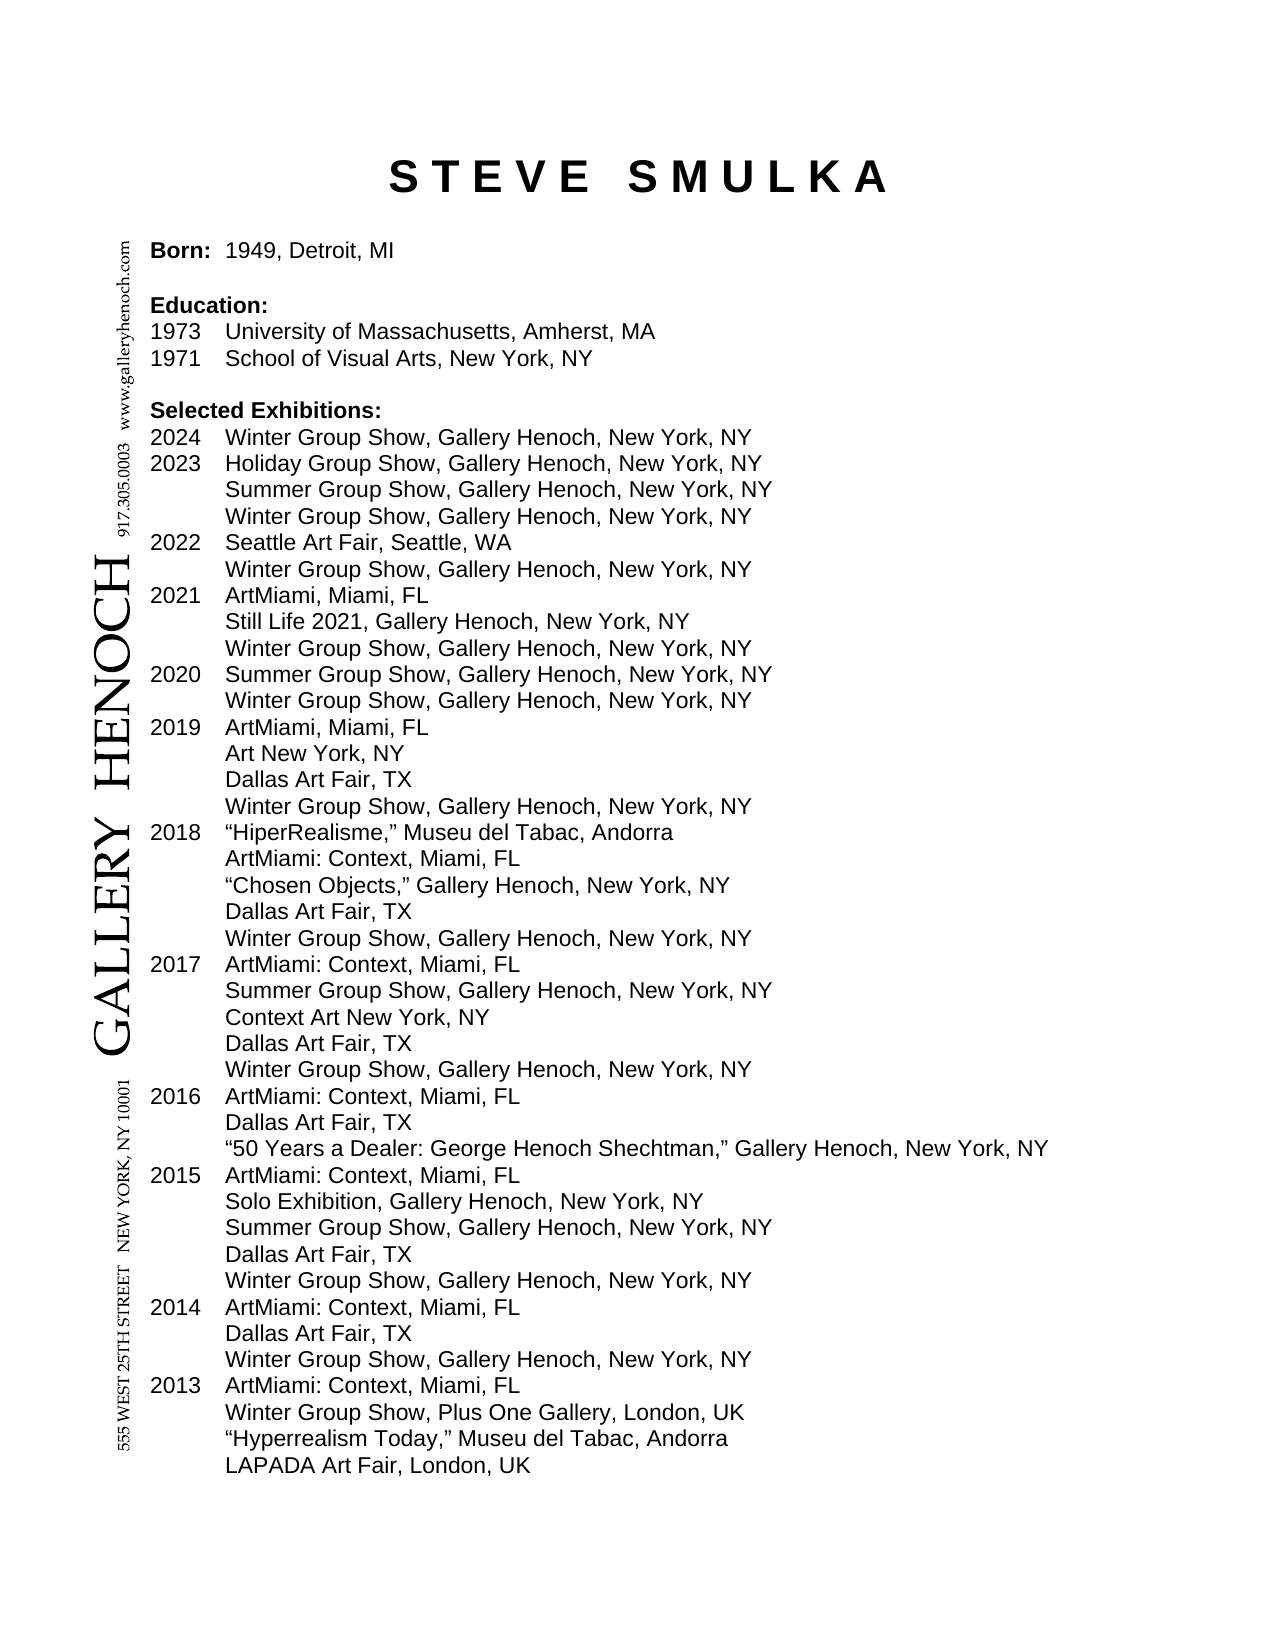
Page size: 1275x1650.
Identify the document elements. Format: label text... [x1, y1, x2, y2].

text S T E V E S M U L K A [150, 150, 1125, 203]
text Winter Group Show, Gallery Henoch, New York, NY [150, 924, 1125, 951]
text Dallas Art Fair, TX [150, 1109, 1125, 1135]
text 2017 ArtMiami: Context, Miami, FL [150, 951, 1125, 977]
text Winter Group Show, Gallery Henoch, New York, NY [150, 1056, 1125, 1083]
text Solo Exhibition, Gallery Henoch, New York, NY [150, 1188, 1125, 1214]
text Dallas Art Fair, TX [150, 898, 1125, 924]
text 2015 ArtMiami: Context, Miami, FL [150, 1162, 1125, 1188]
text “50 Years a Dealer: George Henoch Shechtman,” Gallery Henoch, New York, NY [150, 1135, 1125, 1162]
text 2020 Summer Group Show, Gallery Henoch, New York, NY [150, 661, 1125, 687]
text 1971 School of Visual Arts, New York, NY [150, 345, 1125, 371]
text Art New York, NY [150, 740, 1125, 766]
text 2014 ArtMiami: Context, Miami, FL [150, 1293, 1125, 1320]
text Winter Group Show, Gallery Henoch, New York, NY [150, 793, 1125, 819]
text 2022 Seattle Art Fair, Seattle, WA [150, 529, 1125, 556]
text Winter Group Show, Gallery Henoch, New York, NY [150, 503, 1125, 529]
text Winter Group Show, Gallery Henoch, New York, NY [150, 1267, 1125, 1293]
text Dallas Art Fair, TX [150, 1241, 1125, 1267]
text 2019 ArtMiami, Miami, FL [150, 714, 1125, 740]
text Education: [150, 292, 1125, 318]
text 1973 University of Massachusetts, Amherst, MA [150, 318, 1125, 345]
text Selected Exhibitions: [150, 371, 1125, 424]
text Winter Group Show, Gallery Henoch, New York, NY [150, 1346, 1125, 1372]
text Born: 1949, Detroit, MI [150, 211, 1125, 292]
text 2023 Holiday Group Show, Gallery Henoch, New York, NY [150, 450, 1125, 476]
text Winter Group Show, Gallery Henoch, New York, NY [150, 556, 1125, 582]
text 2024 Winter Group Show, Gallery Henoch, New York, NY [150, 424, 1125, 450]
text Summer Group Show, Gallery Henoch, New York, NY [150, 1214, 1125, 1241]
text Winter Group Show, Gallery Henoch, New York, NY [150, 634, 1125, 661]
text “Hyperrealism Today,” Museu del Tabac, Andorra [150, 1425, 1125, 1452]
text Dallas Art Fair, TX [150, 1320, 1125, 1346]
text Dallas Art Fair, TX [150, 1030, 1125, 1056]
text Still Life 2021, Gallery Henoch, New York, NY [150, 608, 1125, 634]
text Context Art New York, NY [150, 1003, 1125, 1030]
text ArtMiami: Context, Miami, FL [150, 845, 1125, 872]
text Summer Group Show, Gallery Henoch, New York, NY [150, 476, 1125, 503]
text LAPADA Art Fair, London, UK [150, 1452, 1125, 1478]
text 2021 ArtMiami, Miami, FL [150, 582, 1125, 608]
text “Chosen Objects,” Gallery Henoch, New York, NY [150, 872, 1125, 898]
text Dallas Art Fair, TX [150, 766, 1125, 793]
text 2016 ArtMiami: Context, Miami, FL [150, 1083, 1125, 1109]
text Winter Group Show, Plus One Gallery, London, UK [150, 1399, 1125, 1425]
text 2018 “HiperRealisme,” Museu del Tabac, Andorra [150, 819, 1125, 845]
text Summer Group Show, Gallery Henoch, New York, NY [150, 977, 1125, 1003]
text 2013 ArtMiami: Context, Miami, FL [150, 1372, 1125, 1399]
text Winter Group Show, Gallery Henoch, New York, NY [150, 687, 1125, 714]
